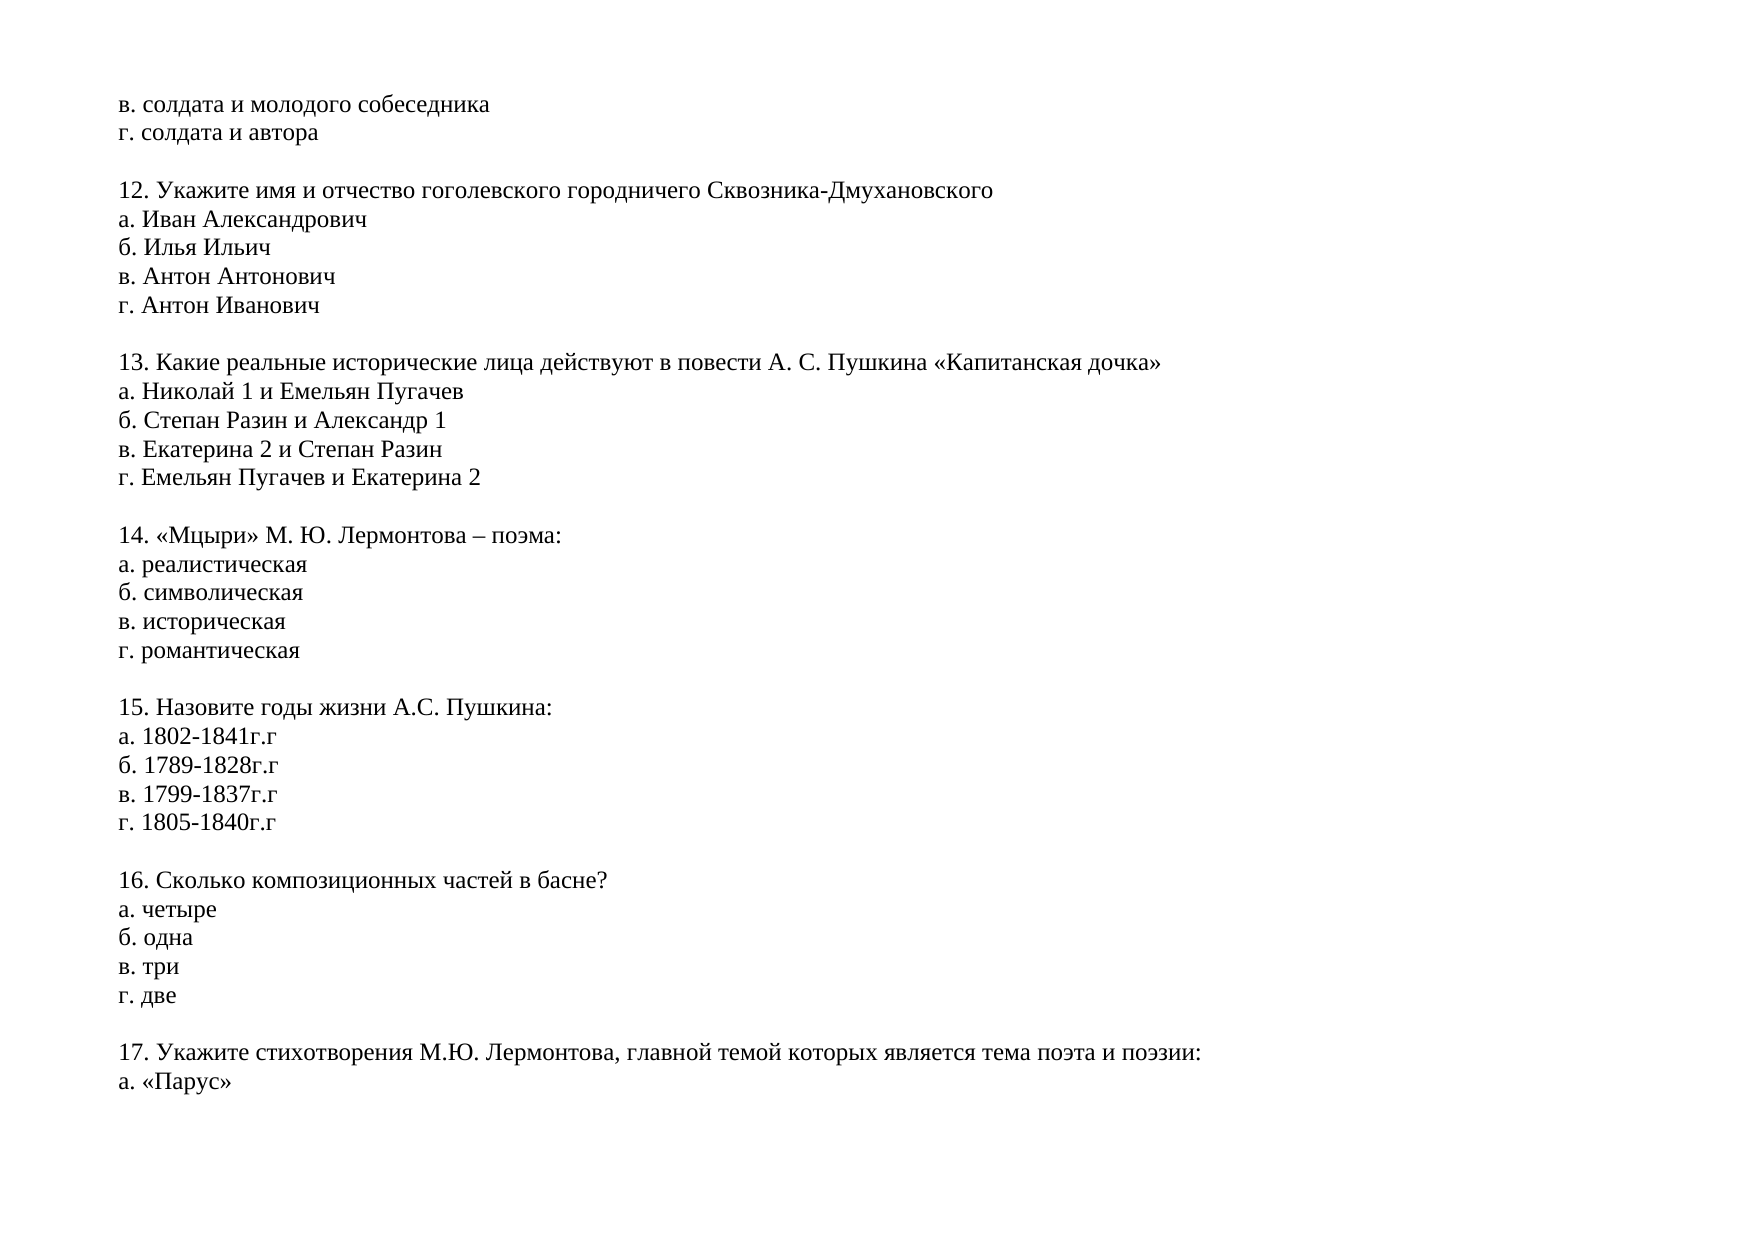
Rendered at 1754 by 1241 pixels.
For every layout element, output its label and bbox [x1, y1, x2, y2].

text [118, 89, 1636, 1095]
